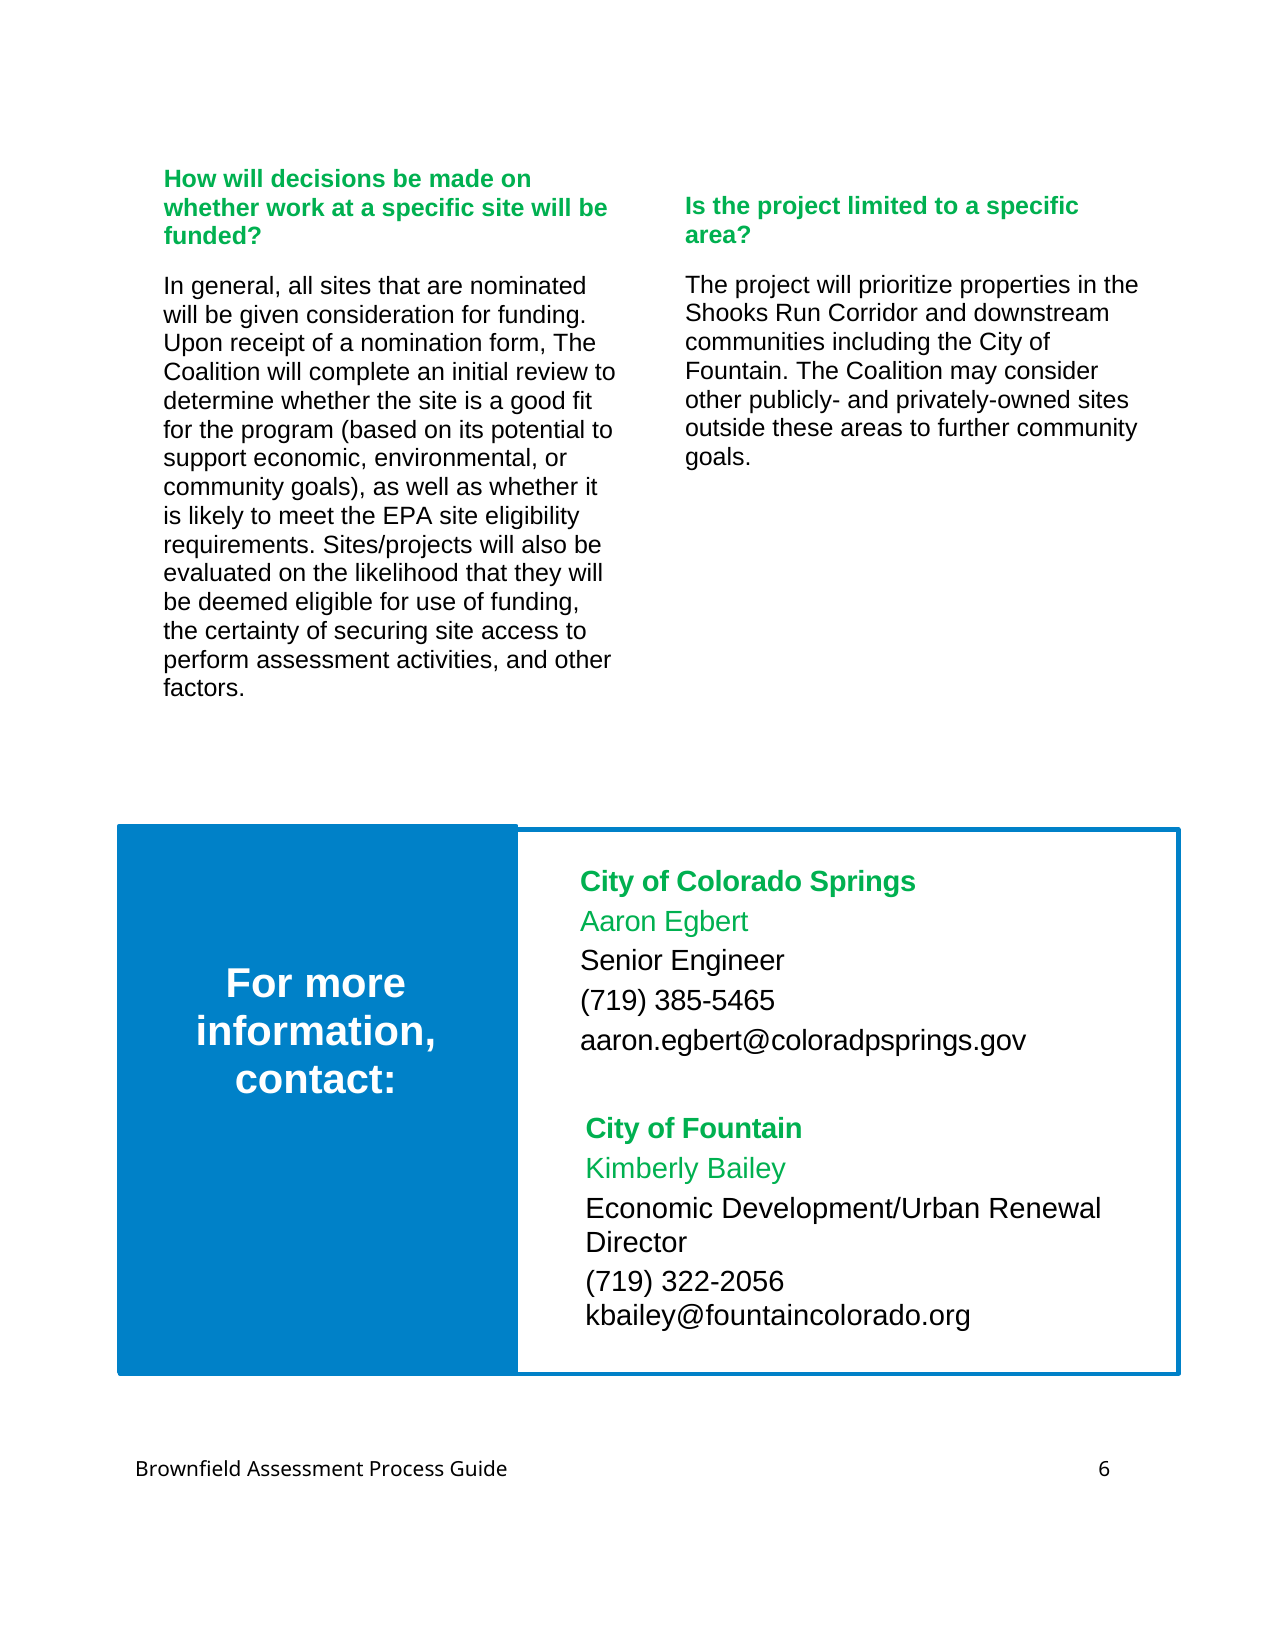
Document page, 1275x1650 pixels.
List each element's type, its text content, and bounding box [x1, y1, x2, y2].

text In general, all sites that are nominated will be given consideration for funding. Upon receipt of a nomination form, The Coalition will complete an initial review to determine whether the site is a good fit for the program (based on its potential to support economic, environmental, or community goals), as well as whether it is likely to meet the EPA site eligibility requirements. Sites/projects will also be evaluated on the likelihood that they will be deemed eligible for use of funding, the certainty of securing site access to perform assessment activities, and other factors. [163, 271, 618, 702]
text The project will prioritize properties in the Shooks Run Corridor and downstream communities including the City of Fountain. The Coalition may consider other publicly- and privately-owned sites outside these areas to further community goals. [685, 269, 1140, 471]
subtitle Is the project limited to a specific area? [685, 191, 1140, 249]
subtitle How will decisions be made on whether work at a specific site will be funded? [163, 164, 618, 250]
